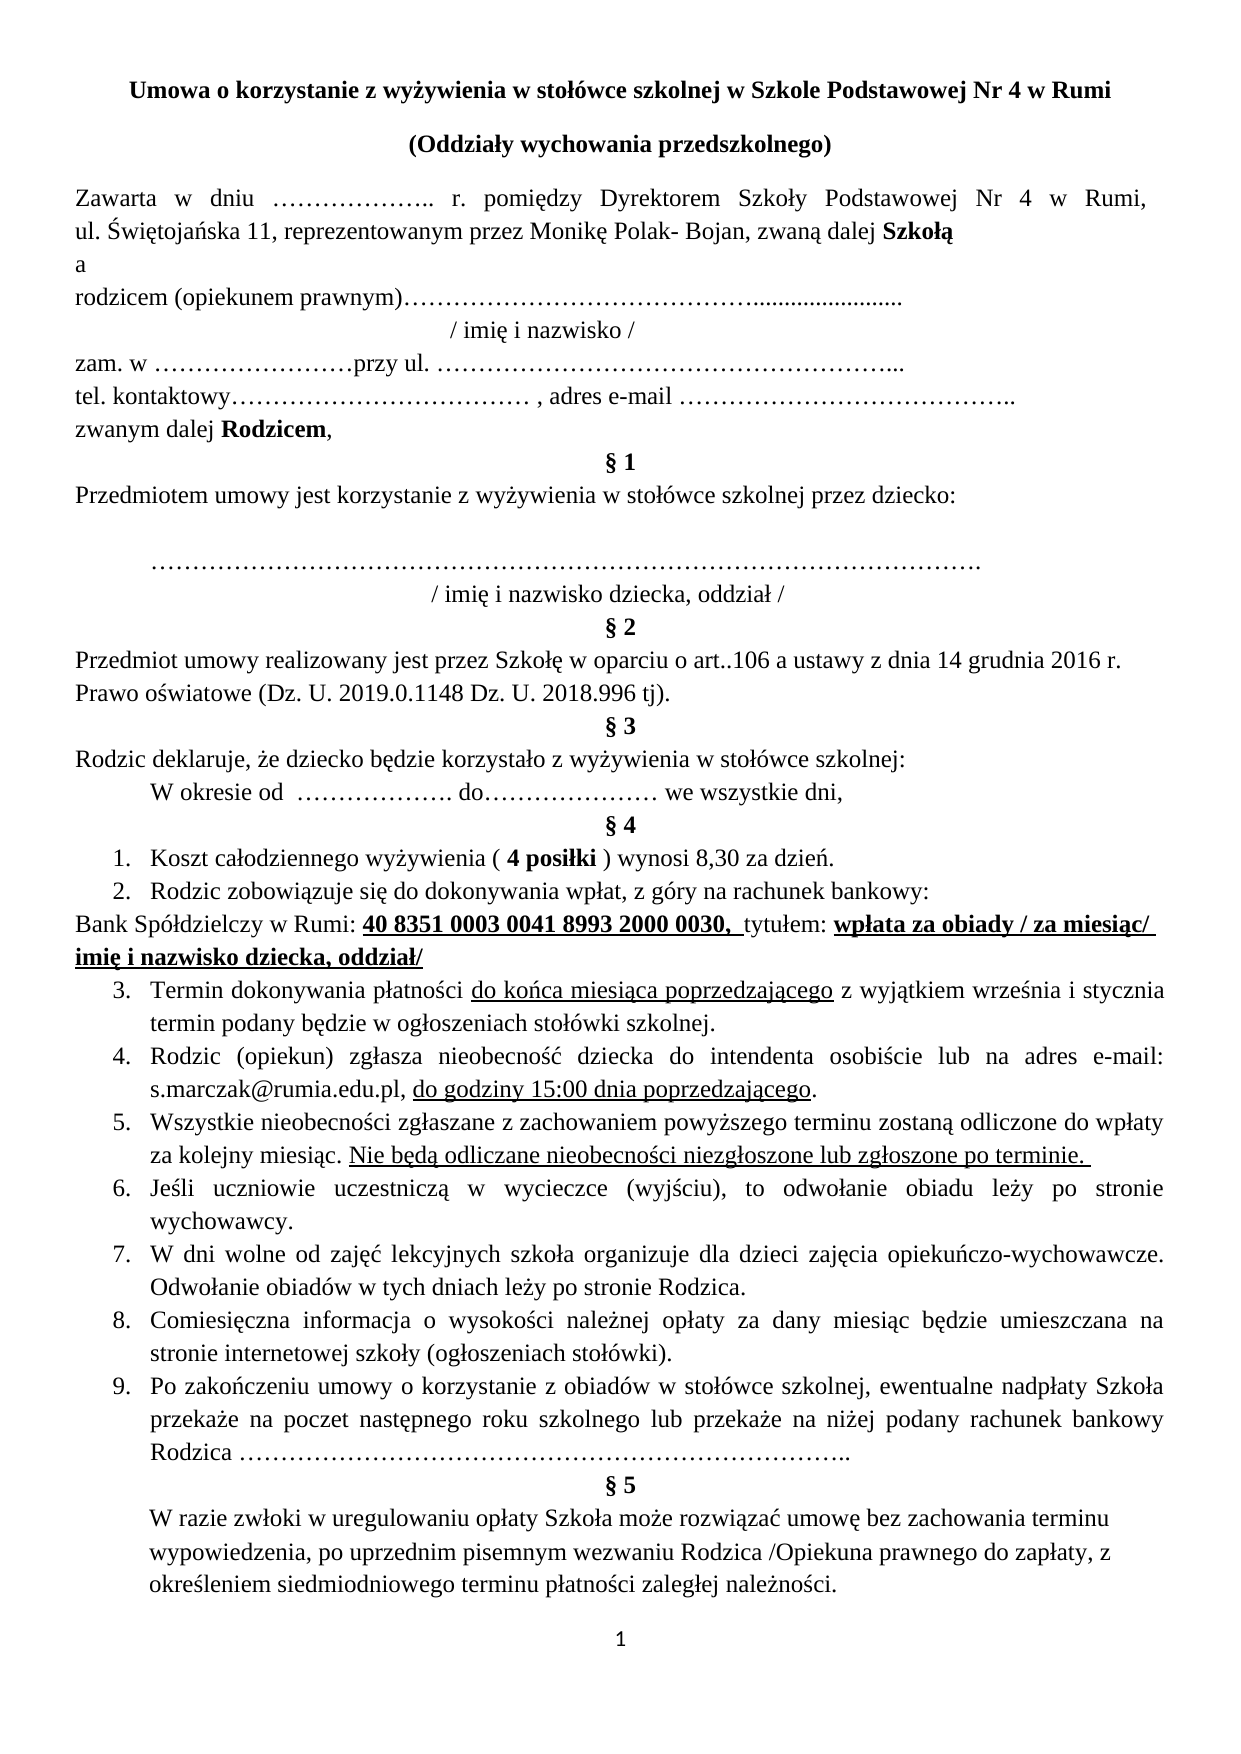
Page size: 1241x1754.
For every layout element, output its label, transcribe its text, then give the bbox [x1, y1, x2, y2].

text Przedmiot umowy realizowany jest przez Szkołę w oparciu o art..106 a ustawy z dnia 14 grudnia 2016 r. [75, 645, 1165, 674]
text zam. w ……………………przy ul. ………………………………………………... [75, 348, 1165, 377]
text Zawarta w dniu ……………….. r. pomiędzy Dyrektorem Szkoły Podstawowej Nr 4 w Rumi, ul. Świętojańska 11, reprezentowanym przez Monikę Polak- Bojan, zwaną dalej Szkołą [75, 183, 1165, 244]
list Comiesięczna informacja o wysokości należnej opłaty za dany miesiąc będzie umieszczana na stronie internetowej szkoły (ogłoszeniach stołówki). [112, 1305, 1165, 1367]
text Bank Spółdzielczy w Rumi: 40 8351 0003 0041 8993 2000 0030, tytułem: wpłata za obiady / za miesiąc/ imię i nazwisko dziecka, oddział/ [75, 909, 1165, 971]
text W razie zwłoki w uregulowaniu opłaty Szkoła może rozwiązać umowę bez zachowania terminu wypowiedzenia, po uprzednim pisemnym wezwaniu Rodzica /Opiekuna prawnego do zapłaty, z określeniem siedmiodniowego terminu płatności zaległej należności. [149, 1503, 1165, 1598]
list Termin dokonywania płatności do końca miesiąca poprzedzającego z wyjątkiem września i stycznia termin podany będzie w ogłoszeniach stołówki szkolnej. [112, 975, 1165, 1037]
text rodzicem (opiekunem prawnym)……………………………………........................ [75, 282, 1165, 311]
text a [75, 249, 1165, 277]
list Rodzic zobowiązuje się do dokonywania wpłat, z góry na rachunek bankowy: [112, 876, 1165, 905]
list W dni wolne od zajęć lekcyjnych szkoła organizuje dla dzieci zajęcia opiekuńczo-wychowawcze. Odwołanie obiadów w tych dniach leży po stronie Rodzica. [112, 1239, 1165, 1301]
text § 5 [75, 1471, 1165, 1499]
text § 4 [75, 810, 1165, 839]
text (Oddziały wychowania przedszkolnego) [75, 129, 1165, 158]
text § 2 [75, 612, 1165, 641]
text Rodzic deklaruje, że dziecko będzie korzystało z wyżywienia w stołówce szkolnej: [75, 744, 1165, 773]
list Jeśli uczniowie uczestniczą w wycieczce (wyjściu), to odwołanie obiadu leży po stronie wychowawcy. [112, 1173, 1165, 1235]
text § 1 [75, 447, 1165, 476]
text zwanym dalej Rodzicem, [75, 414, 1165, 443]
list Rodzic (opiekun) zgłasza nieobecność dziecka do intendenta osobiście lub na adres e-mail: s.marczak@rumia.edu.pl, do godziny 15:00 dnia poprzedzającego. [112, 1041, 1165, 1103]
list Koszt całodziennego wyżywienia ( 4 posiłki ) wynosi 8,30 za dzień. [112, 843, 1165, 872]
text § 3 [75, 711, 1165, 740]
list / imię i nazwisko dziecka, oddział / [150, 579, 1165, 608]
text tel. kontaktowy……………………………… , adres e-mail ………………………………….. [75, 381, 1165, 409]
list W okresie od ………………. do………………… we wszystkie dni, [150, 777, 1165, 806]
text Przedmiotem umowy jest korzystanie z wyżywienia w stołówce szkolnej przez dziecko: [75, 480, 1165, 509]
text Prawo oświatowe (Dz. U. 2019.0.1148 Dz. U. 2018.996 tj). [75, 678, 1165, 707]
list Po zakończeniu umowy o korzystanie z obiadów w stołówce szkolnej, ewentualne nadpłaty Szkoła przekaże na poczet następnego roku szkolnego lub przekaże na niżej podany rachunek bankowy Rodzica ……………………………………………………………….. [112, 1371, 1165, 1466]
text / imię i nazwisko / [75, 315, 1165, 343]
list ………………………………………………………………………………………. [150, 546, 1165, 575]
list Wszystkie nieobecności zgłaszane z zachowaniem powyższego terminu zostaną odliczone do wpłaty za kolejny miesiąc. Nie będą odliczane nieobecności niezgłoszone lub zgłoszone po terminie. [112, 1107, 1165, 1169]
text Umowa o korzystanie z wyżywienia w stołówce szkolnej w Szkole Podstawowej Nr 4 w Rumi [75, 75, 1165, 104]
